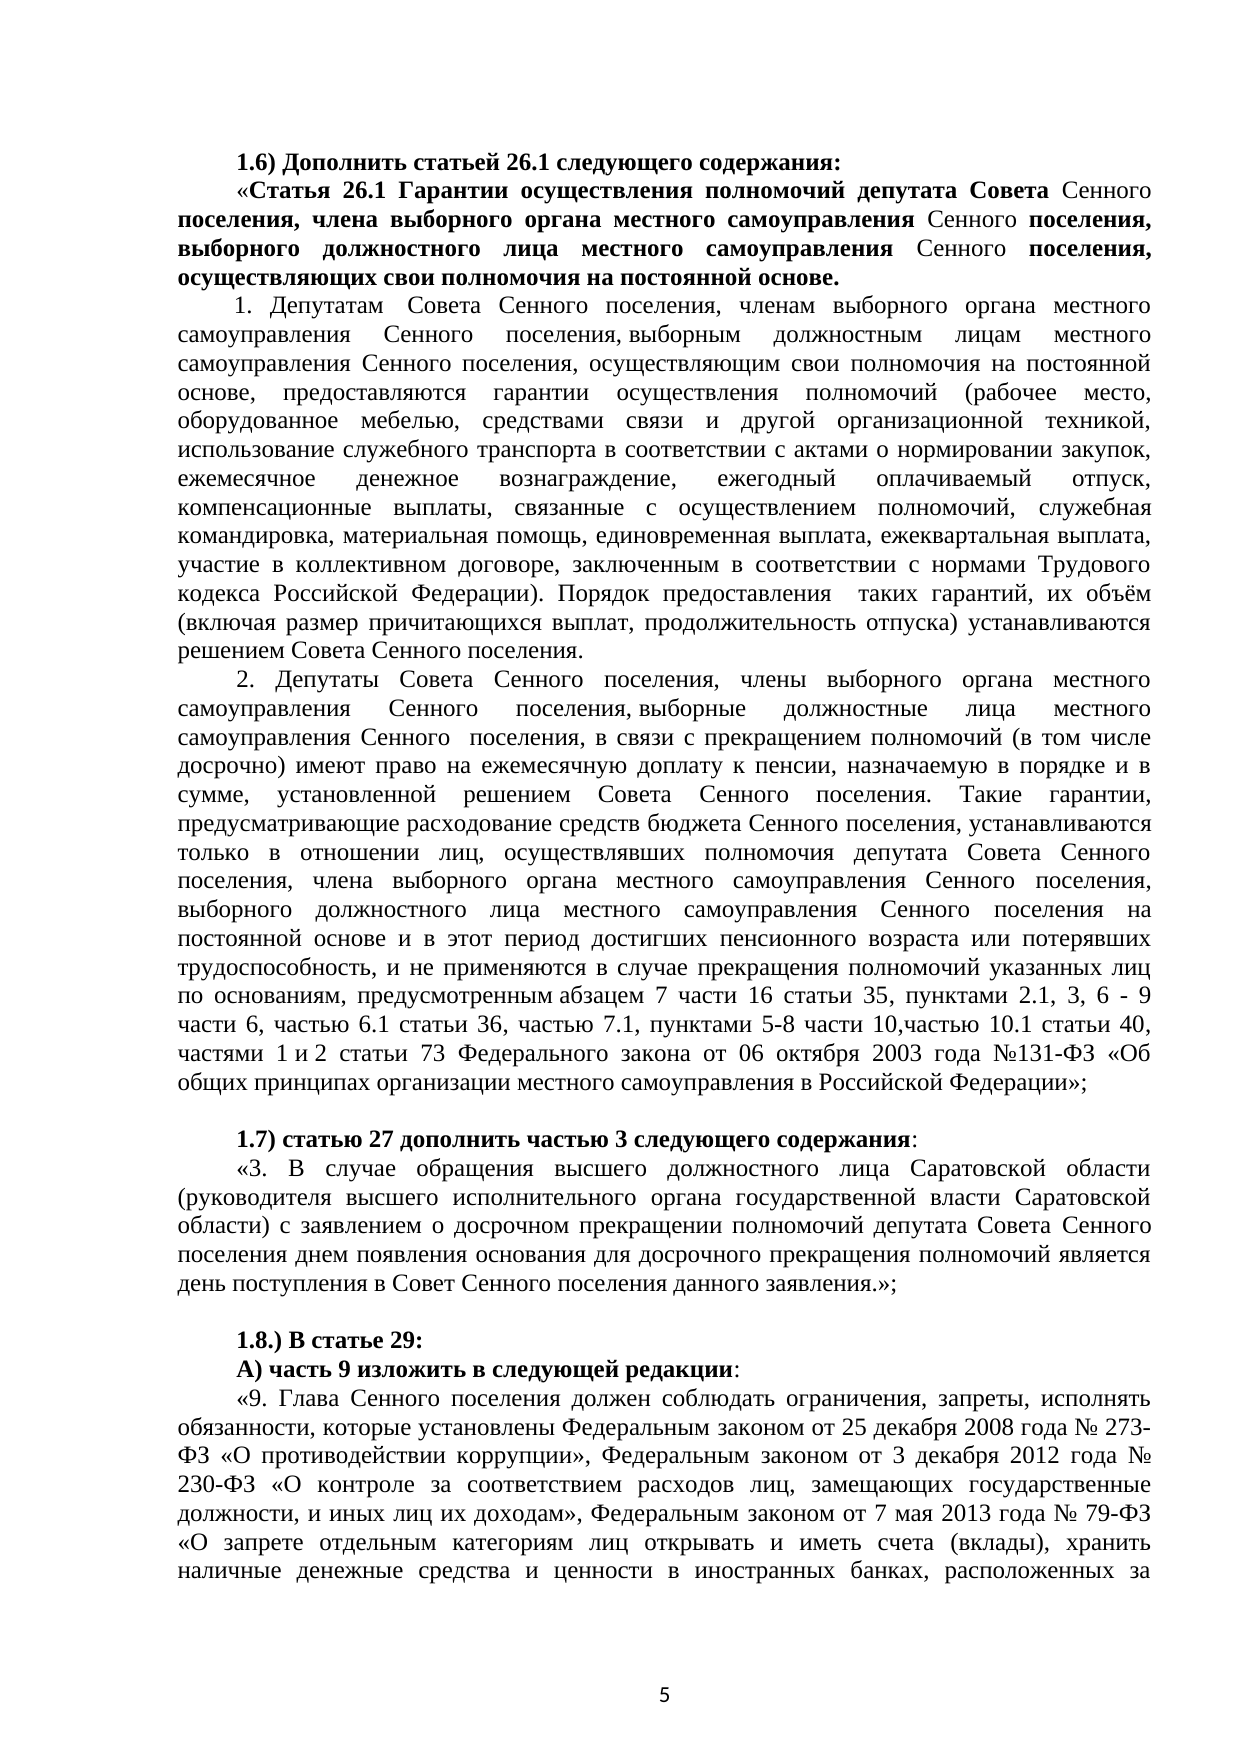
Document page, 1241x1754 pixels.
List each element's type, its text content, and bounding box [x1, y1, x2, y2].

list 2. Депутаты Совета Сенного поселения, члены выборного органа местного самоуправления Сенного поселения, выборные должностные лица местного самоуправления Сенного поселения, в связи с прекращением полномочий (в том числе досрочно) имеют право на ежемесячную доплату к пенсии, назначаемую в порядке и в сумме, установленной решением Совета Сенного поселения. Такие гарантии, предусматривающие расходование средств бюджета Сенного поселения, устанавливаются только в отношении лиц, осуществлявших полномочия депутата Совета Сенного поселения, члена выборного органа местного самоуправления Сенного поселения, выборного должностного лица местного самоуправления Сенного поселения на постоянной основе и в этот период достигших пенсионного возраста или потерявших трудоспособность, и не применяются в случае прекращения полномочий указанных лиц по основаниям, предусмотренным абзацем 7 части 16 статьи 35, пунктами 2.1, 3, 6 - 9 части 6, частью 6.1 статьи 36, частью 7.1, пунктами 5-8 части 10,частью 10.1 статьи 40, частями 1 и 2 статьи 73 Федерального закона от 06 октября 2003 года №131-ФЗ «Об общих принципах организации местного самоуправления в Российской Федерации»; [177, 664, 1152, 1096]
text 1.8.) В статье 29: [177, 1326, 1152, 1354]
text 1. Депутатам Совета Сенного поселения, членам выборного органа местного самоуправления Сенного поселения, выборным должностным лицам местного самоуправления Сенного поселения, осуществляющим свои полномочия на постоянной основе, предоставляются гарантии осуществления полномочий (рабочее место, оборудованное мебелью, средствами связи и другой организационной техникой, использование служебного транспорта в соответствии с актами о нормировании закупок, ежемесячное денежное вознаграждение, ежегодный оплачиваемый отпуск, компенсационные выплаты, связанные с осуществлением полномочий, служебная командировка, материальная помощь, единовременная выплата, ежеквартальная выплата, участие в коллективном договоре, заключенным в соответствии с нормами Трудового кодекса Российской Федерации). Порядок предоставления таких гарантий, их объём (включая размер причитающихся выплат, продолжительность отпуска) устанавливаются решением Совета Сенного поселения. [177, 291, 1152, 664]
text 1.6) Дополнить статьей 26.1 следующего содержания: [177, 147, 1152, 176]
text «Статья 26.1 Гарантии осуществления полномочий депутата Совета Сенного поселения, члена выборного органа местного самоуправления Сенного поселения, выборного должностного лица местного самоуправления Сенного поселения, осуществляющих свои полномочия на постоянной основе. [177, 176, 1152, 291]
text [177, 1383, 1152, 1584]
text 1.7) статью 27 дополнить частью 3 следующего содержания: [177, 1124, 1152, 1153]
text А) часть 9 изложить в следующей редакции: [177, 1354, 1152, 1383]
text «3. В случае обращения высшего должностного лица Саратовской области (руководителя высшего исполнительного органа государственной власти Саратовской области) с заявлением о досрочном прекращении полномочий депутата Совета Сенного поселения днем появления основания для досрочного прекращения полномочий является день поступления в Совет Сенного поселения данного заявления.»; [177, 1153, 1152, 1297]
